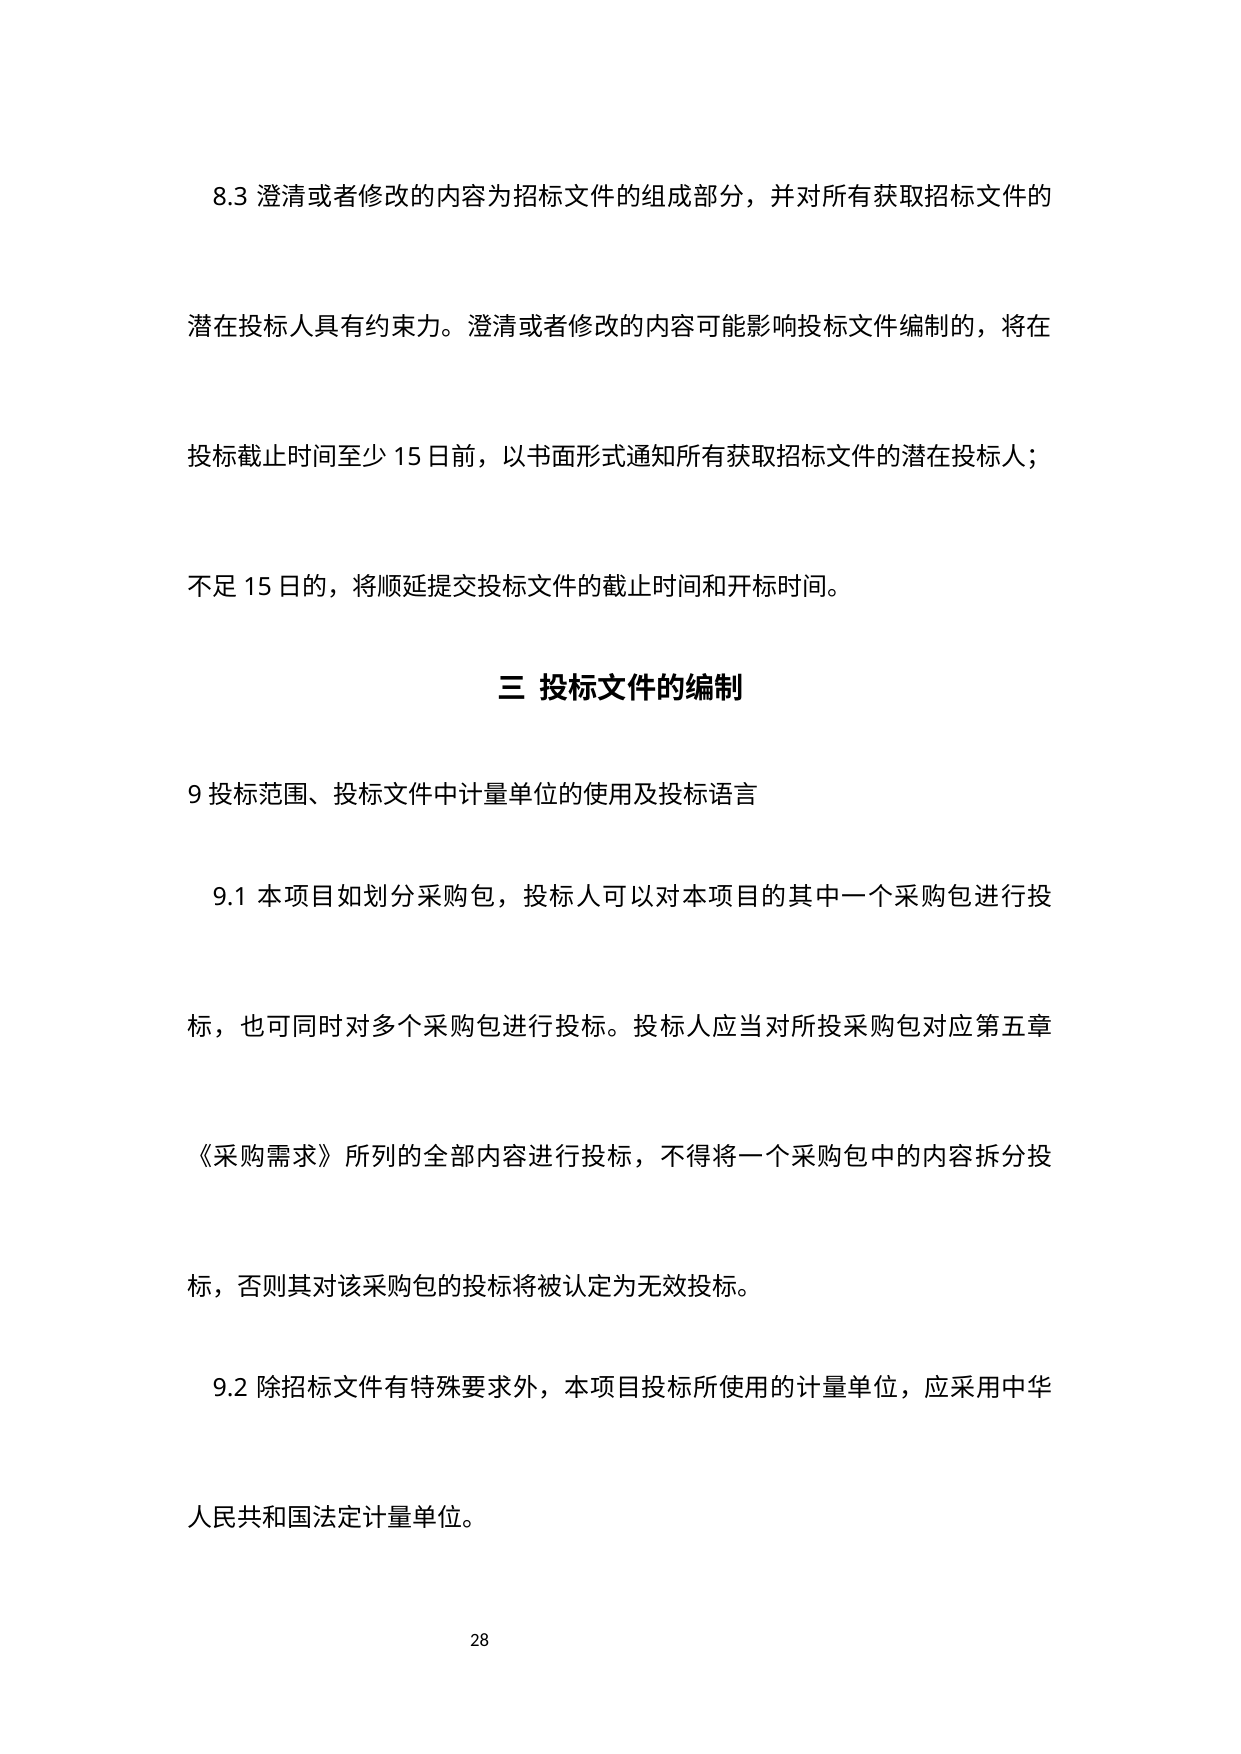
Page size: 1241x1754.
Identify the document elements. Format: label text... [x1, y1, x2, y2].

list 9.2 除招标文件有特殊要求外，本项目投标所使用的计量单位，应采用中华人民共和国法定计量单位。 [187, 1353, 1053, 1548]
list 三 投标文件的编制 [187, 653, 1053, 718]
list 9.1 本项目如划分采购包，投标人可以对本项目的其中一个采购包进行投标，也可同时对多个采购包进行投标。投标人应当对所投采购包对应第五章《采购需求》所列的全部内容进行投标，不得将一个采购包中的内容拆分投标，否则其对该采购包的投标将被认定为无效投标。 [187, 862, 1053, 1317]
list 8.3 澄清或者修改的内容为招标文件的组成部分，并对所有获取招标文件的潜在投标人具有约束力。澄清或者修改的内容可能影响投标文件编制的，将在投标截止时间至少15日前，以书面形式通知所有获取招标文件的潜在投标人；不足 15日的，将顺延提交投标文件的截止时间和开标时间。 [187, 162, 1053, 617]
list 9 投标范围、投标文件中计量单位的使用及投标语言 [187, 761, 1053, 826]
